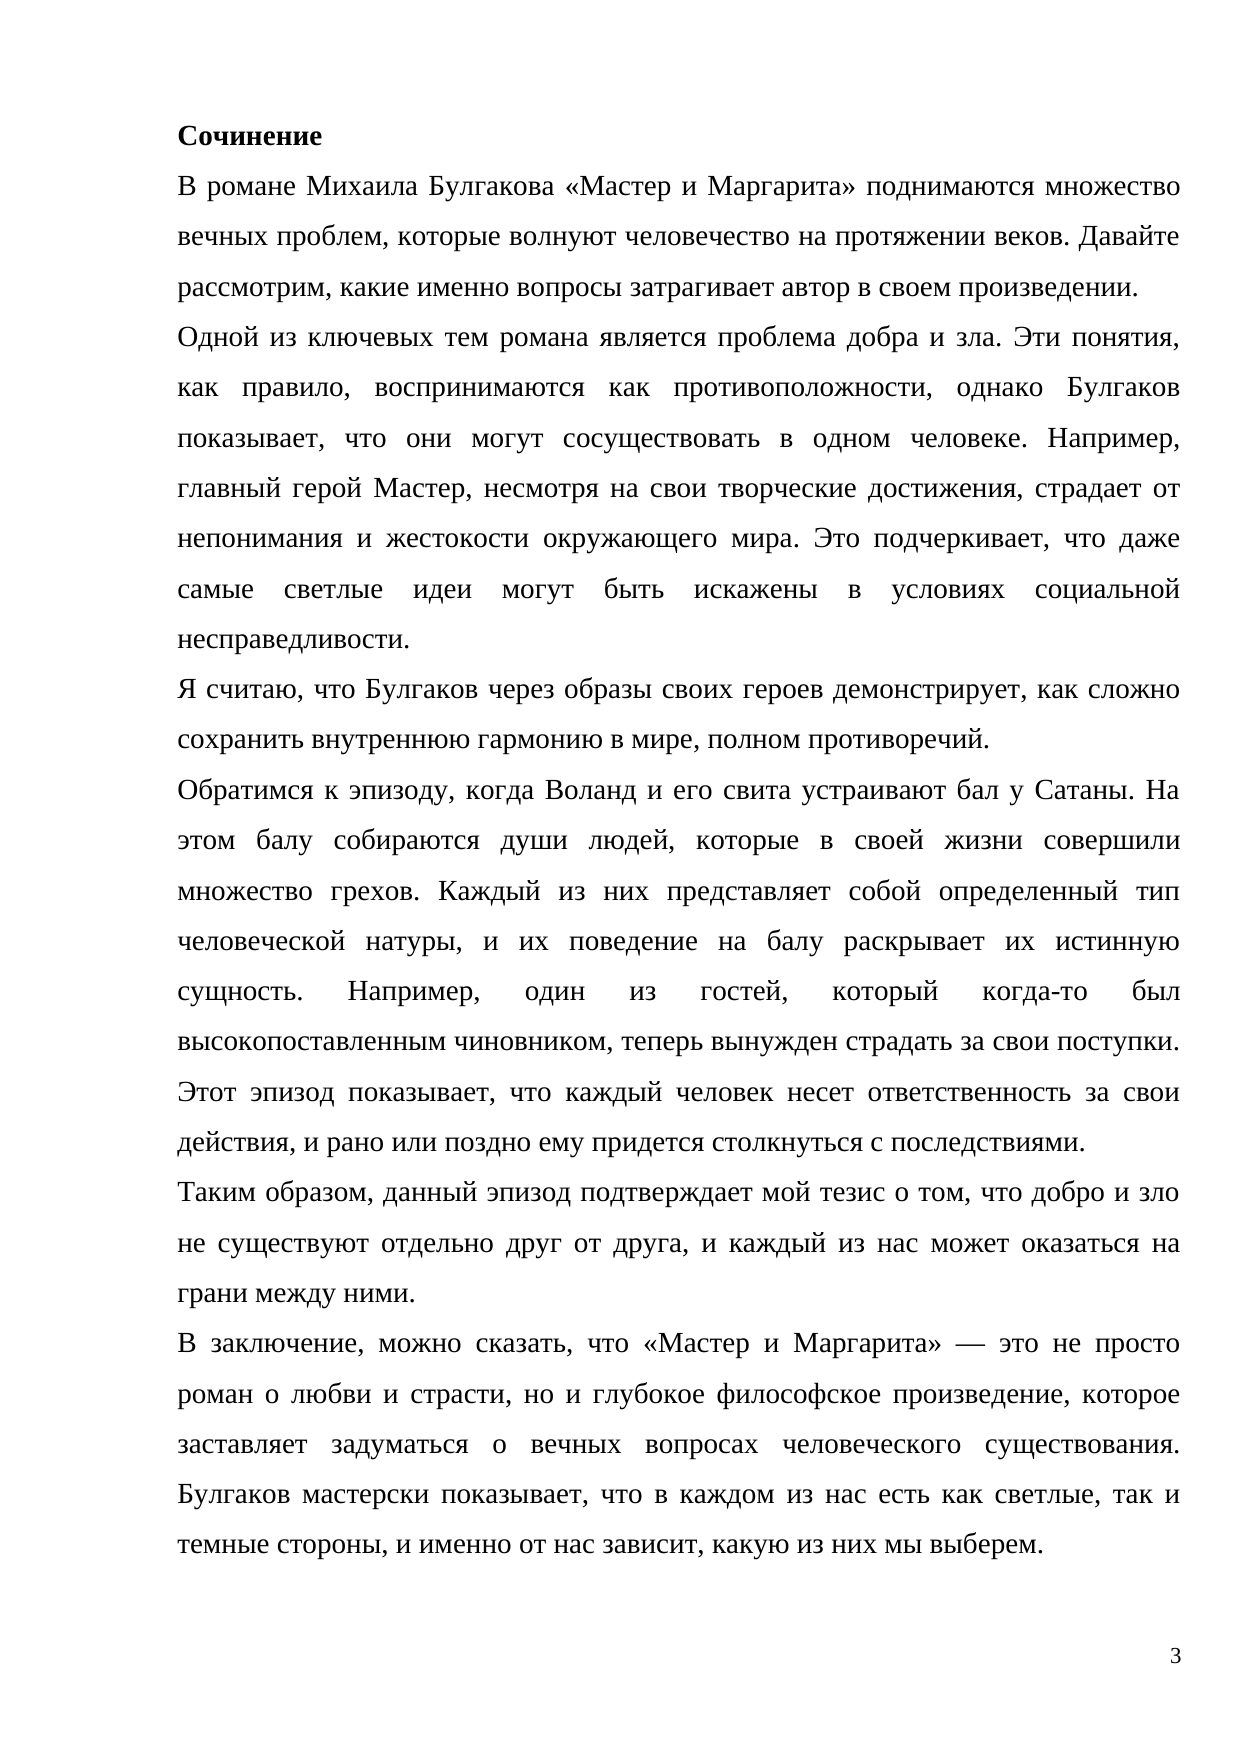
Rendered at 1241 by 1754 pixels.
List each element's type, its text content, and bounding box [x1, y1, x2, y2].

text Таким образом, данный эпизод подтверждает мой тезис о том, что добро и зло не существуют отдельно друг от друга, и каждый из нас может оказаться на грани между ними. [177, 1174, 1181, 1309]
text В заключение, можно сказать, что «Мастер и Маргарита» — это не просто роман о любви и страсти, но и глубокое философское произведение, которое заставляет задуматься о вечных вопросах человеческого существования. Булгаков мастерски показывает, что в каждом из нас есть как светлые, так и темные стороны, и именно от нас зависит, какую из них мы выберем. [177, 1325, 1181, 1560]
text Обратимся к эпизоду, когда Воланд и его свита устраивают бал у Сатаны. На этом балу собираются души людей, которые в своей жизни совершили множество грехов. Каждый из них представляет собой определенный тип человеческой натуры, и их поведение на балу раскрывает их истинную сущность. Например, один из гостей, который когда-то был высокопоставленным чиновником, теперь вынужден страдать за свои поступки. Этот эпизод показывает, что каждый человек несет ответственность за свои действия, и рано или поздно ему придется столкнуться с последствиями. [177, 772, 1181, 1158]
text Я считаю, что Булгаков через образы своих героев демонстрирует, как сложно сохранить внутреннюю гармонию в мире, полном противоречий. [177, 671, 1181, 755]
subtitle Сочинение [177, 118, 1181, 152]
text В романе Михаила Булгакова «Мастер и Маргарита» поднимаются множество вечных проблем, которые волнуют человечество на протяжении веков. Давайте рассмотрим, какие именно вопросы затрагивает автор в своем произведении. [177, 168, 1181, 302]
text Одной из ключевых тем романа является проблема добра и зла. Эти понятия, как правило, воспринимаются как противоположности, однако Булгаков показывает, что они могут сосуществовать в одном человеке. Например, главный герой Мастер, несмотря на свои творческие достижения, страдает от непонимания и жестокости окружающего мира. Это подчеркивает, что даже самые светлые идеи могут быть искажены в условиях социальной несправедливости. [177, 319, 1181, 654]
